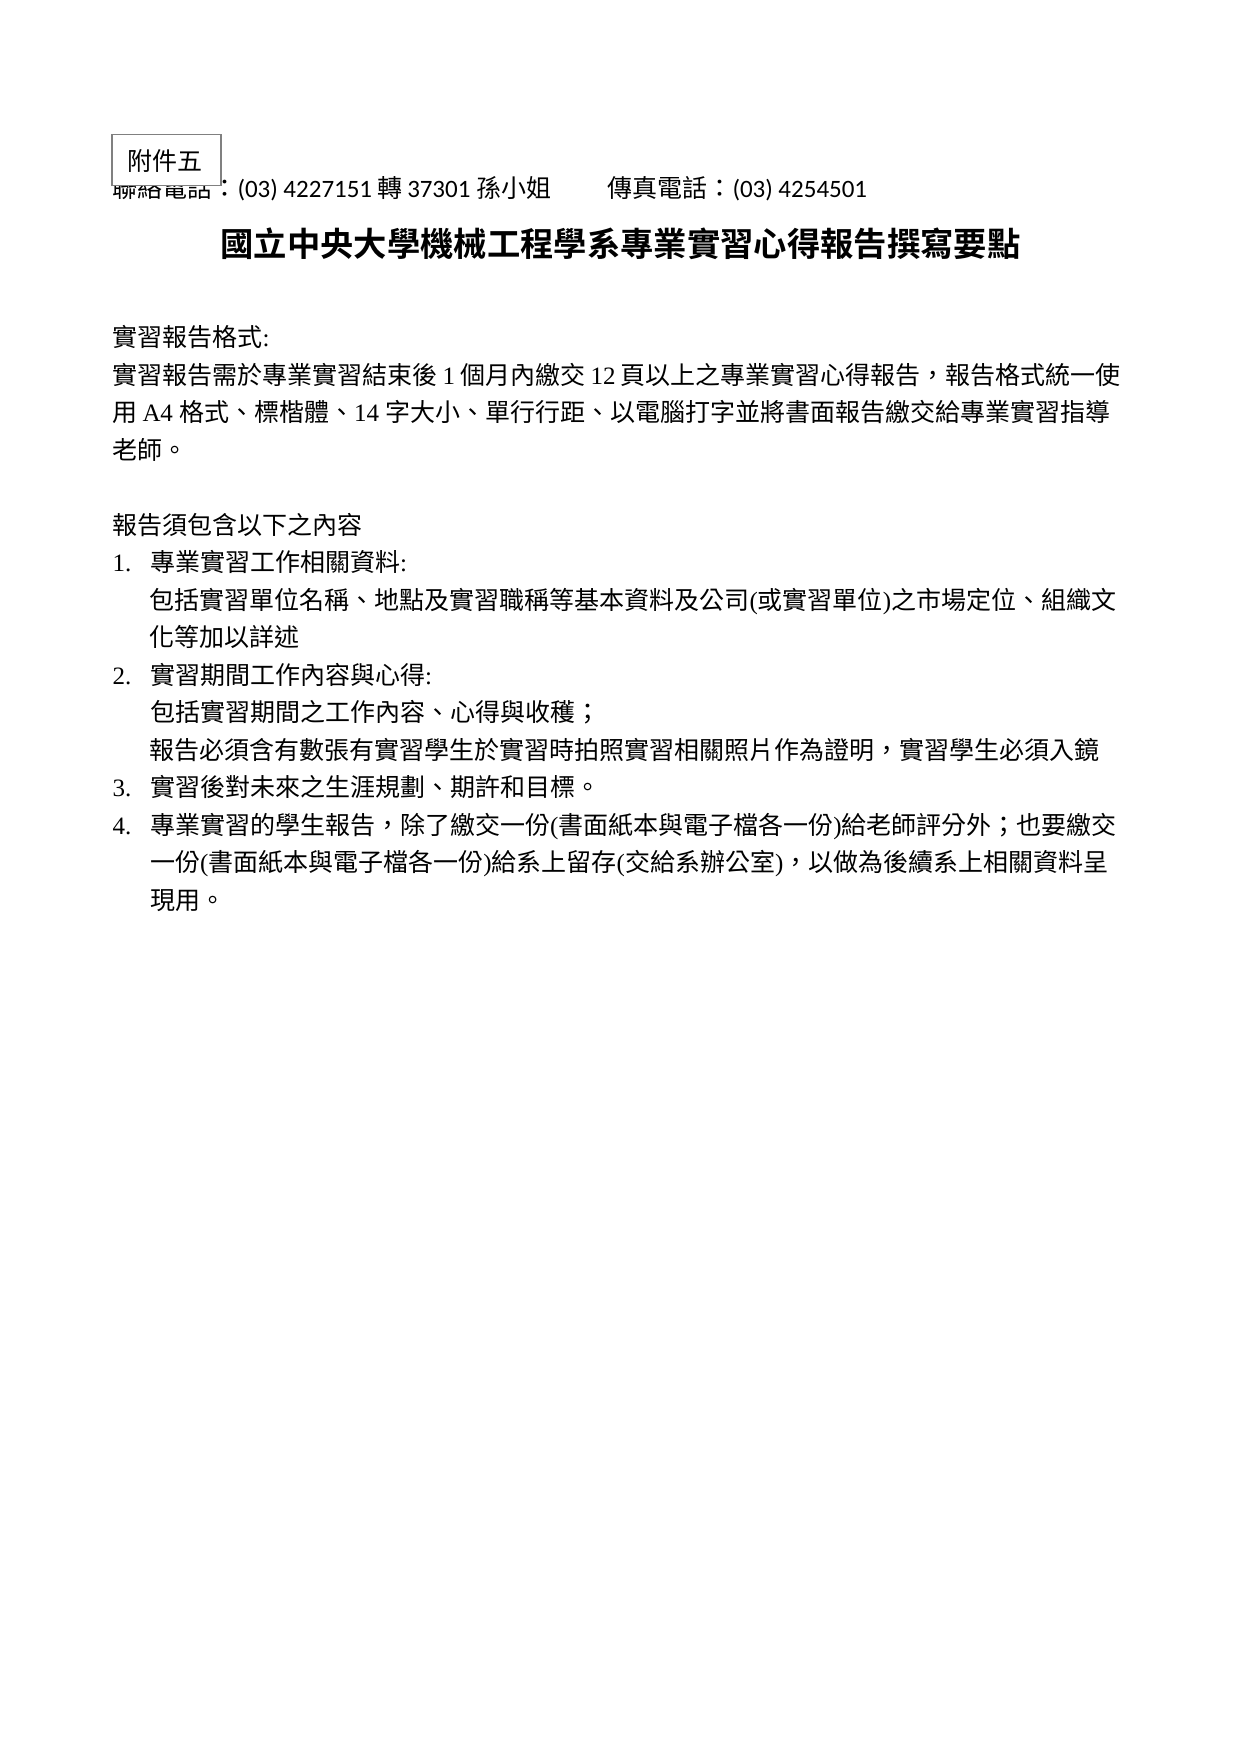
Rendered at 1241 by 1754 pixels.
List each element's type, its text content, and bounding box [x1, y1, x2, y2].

text 實習報告需於專業實習結束後1個月內繳交 12頁以上之專業實習心得報告，報告格式統一使用A4 格式、標楷體、14 字大小、單行行距、以電腦打字並將書面報告繳交給專業實習指導老師。 [112, 355, 1128, 467]
list 實習期間工作內容與心得: [112, 655, 1128, 692]
text 國立中央大學機械工程學系專業實習心得報告撰寫要點 [112, 205, 1128, 280]
text 實習報告格式: [112, 317, 1128, 355]
list 專業實習的學生報告，除了繳交一份(書面紙本與電子檔各一份)給老師評分外；也要繳交一份(書面紙本與電子檔各一份)給系上留存(交給系辦公室)，以做為後續系上相關資料呈現用。 [112, 805, 1128, 917]
list 專業實習工作相關資料: [112, 542, 1128, 580]
text 報告須包含以下之內容 [112, 505, 1128, 542]
text 聯絡電話：(03) 4227151轉37301 孫小姐 傳真電話：(03) 4254501 [112, 168, 1128, 205]
text 報告必須含有數張有實習學生於實習時拍照實習相關照片作為證明，實習學生必須入鏡 [149, 730, 1128, 767]
text 包括實習單位名稱、地點及實習職稱等基本資料及公司(或實習單位)之市場定位、組織文化等加以詳述 [149, 580, 1128, 655]
list 實習後對未來之生涯規劃、期許和目標。 [112, 767, 1128, 805]
text 包括實習期間之工作內容、心得與收穫； [150, 692, 1128, 730]
